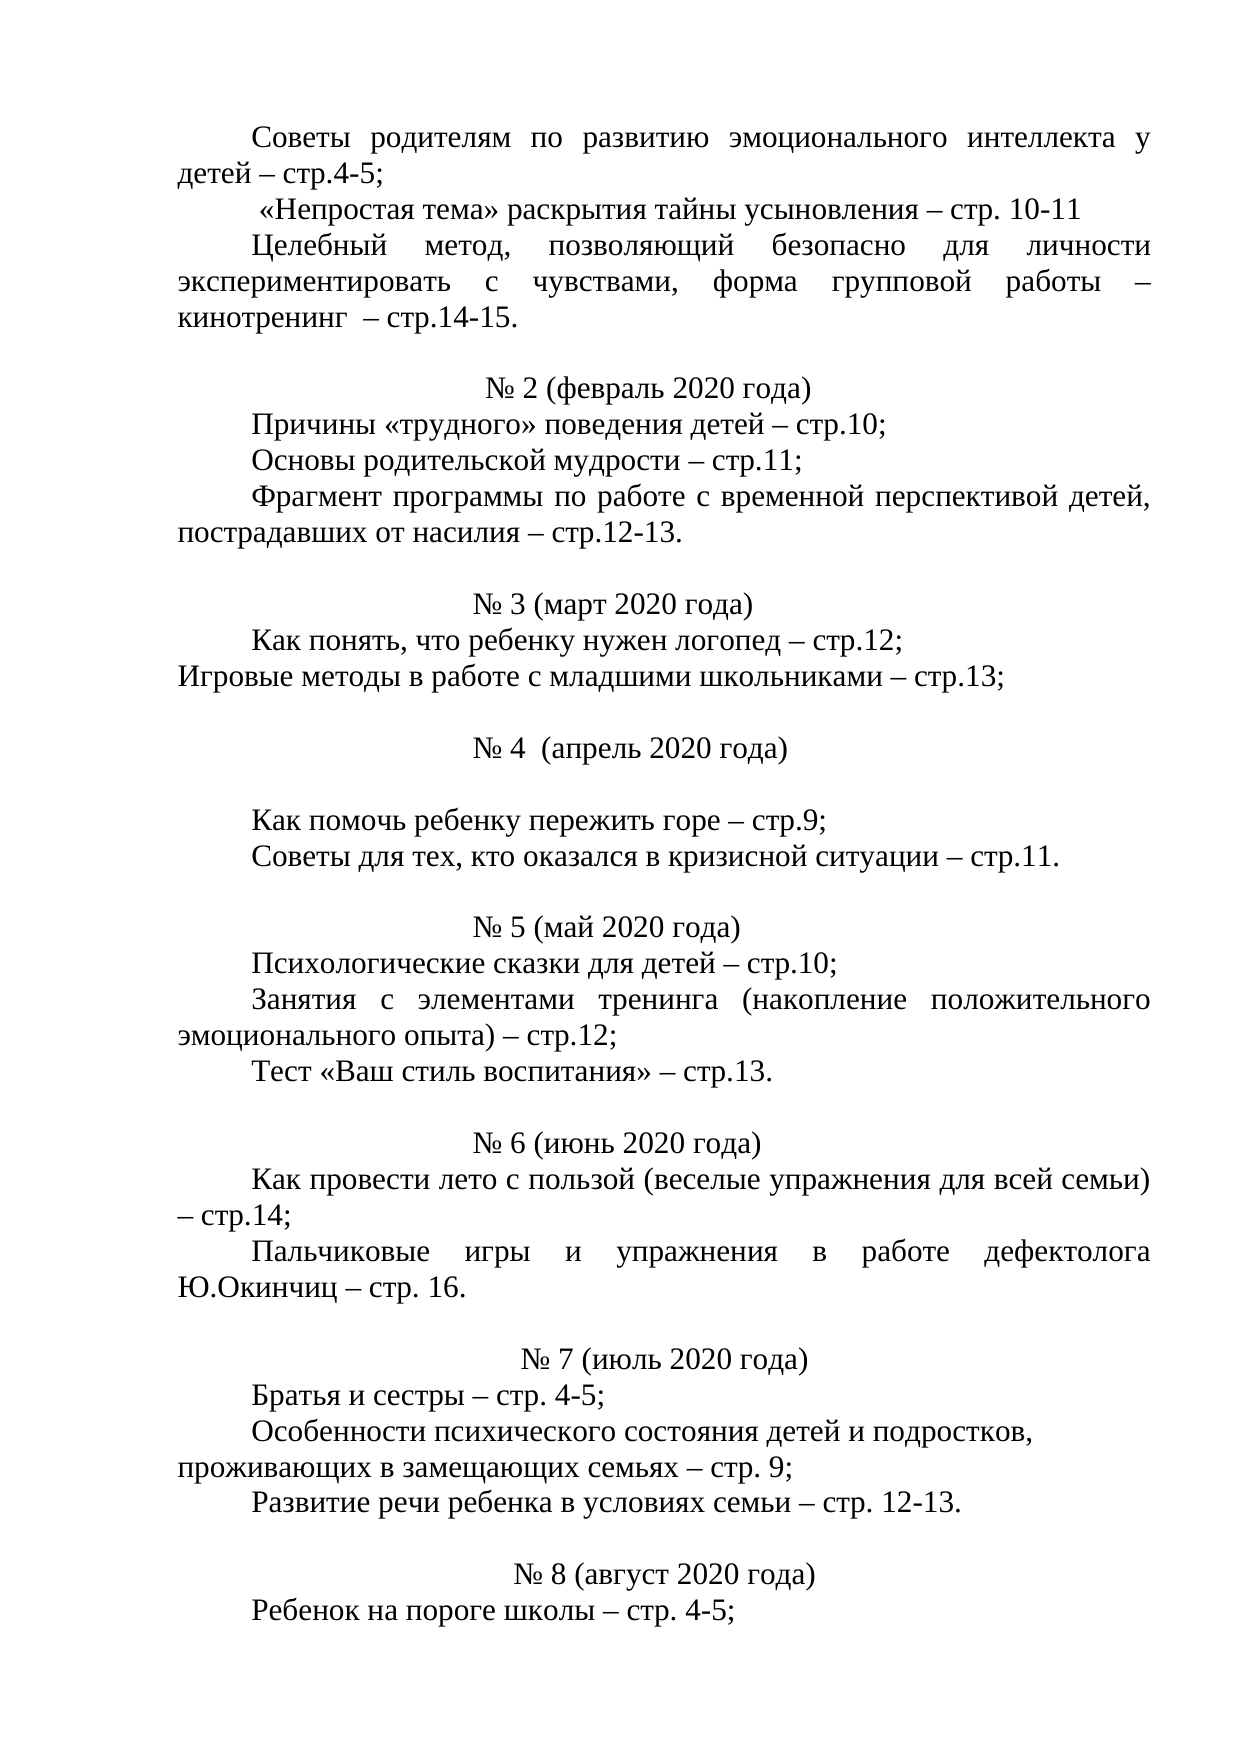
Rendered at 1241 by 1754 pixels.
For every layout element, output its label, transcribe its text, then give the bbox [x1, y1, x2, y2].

text Целебный метод, позволяющий безопасно для личности экспериментировать с чувствами, форма групповой работы – кинотренинг – стр.14-15. [177, 226, 1152, 334]
text Тест «Ваш стиль воспитания» – стр.13. [177, 1052, 1152, 1088]
text Игровые методы в работе с младшими школьниками – стр.13; [177, 657, 1152, 693]
text № 2 (февраль 2020 года) [177, 370, 1152, 406]
text Как провести лето с пользой (веселые упражнения для всей семьи) – стр.14; [177, 1160, 1152, 1232]
text Ребенок на пороге школы – стр. 4-5; [177, 1592, 1152, 1627]
text Как понять, что ребенку нужен логопед – стр.12; [177, 621, 1152, 657]
text Занятия с элементами тренинга (накопление положительного эмоционального опыта) – стр.12; [177, 981, 1152, 1052]
text Психологические сказки для детей – стр.10; [177, 945, 1152, 981]
text Основы родительской мудрости – стр.11; [177, 442, 1152, 477]
text Как помочь ребенку пережить горе – стр.9; [177, 801, 1152, 837]
text Причины «трудного» поведения детей – стр.10; [177, 406, 1152, 442]
text Советы родителям по развитию эмоционального интеллекта у детей – стр.4-5; [177, 118, 1152, 190]
text № 6 (июнь 2020 года) [177, 1124, 1152, 1160]
text Фрагмент программы по работе с временной перспективой детей, пострадавших от насилия – стр.12-13. [177, 477, 1152, 549]
text «Непростая тема» раскрытия тайны усыновления – стр. 10-11 [177, 190, 1152, 226]
text № 8 (август 2020 года) [177, 1556, 1152, 1592]
text Пальчиковые игры и упражнения в работе дефектолога Ю.Окинчиц – стр. 16. [177, 1232, 1152, 1304]
text № 4 (апрель 2020 года) [177, 729, 1152, 765]
text Развитие речи ребенка в условиях семьи – стр. 12-13. [177, 1484, 1152, 1520]
text № 5 (май 2020 года) [177, 909, 1152, 945]
text Братья и сестры – стр. 4-5; [177, 1376, 1152, 1412]
text № 7 (июль 2020 года) [177, 1340, 1152, 1376]
text Особенности психического состояния детей и подростков, проживающих в замещающих семьях – стр. 9; [177, 1412, 1152, 1484]
text № 3 (март 2020 года) [177, 585, 1152, 621]
text Советы для тех, кто оказался в кризисной ситуации – стр.11. [177, 837, 1152, 873]
